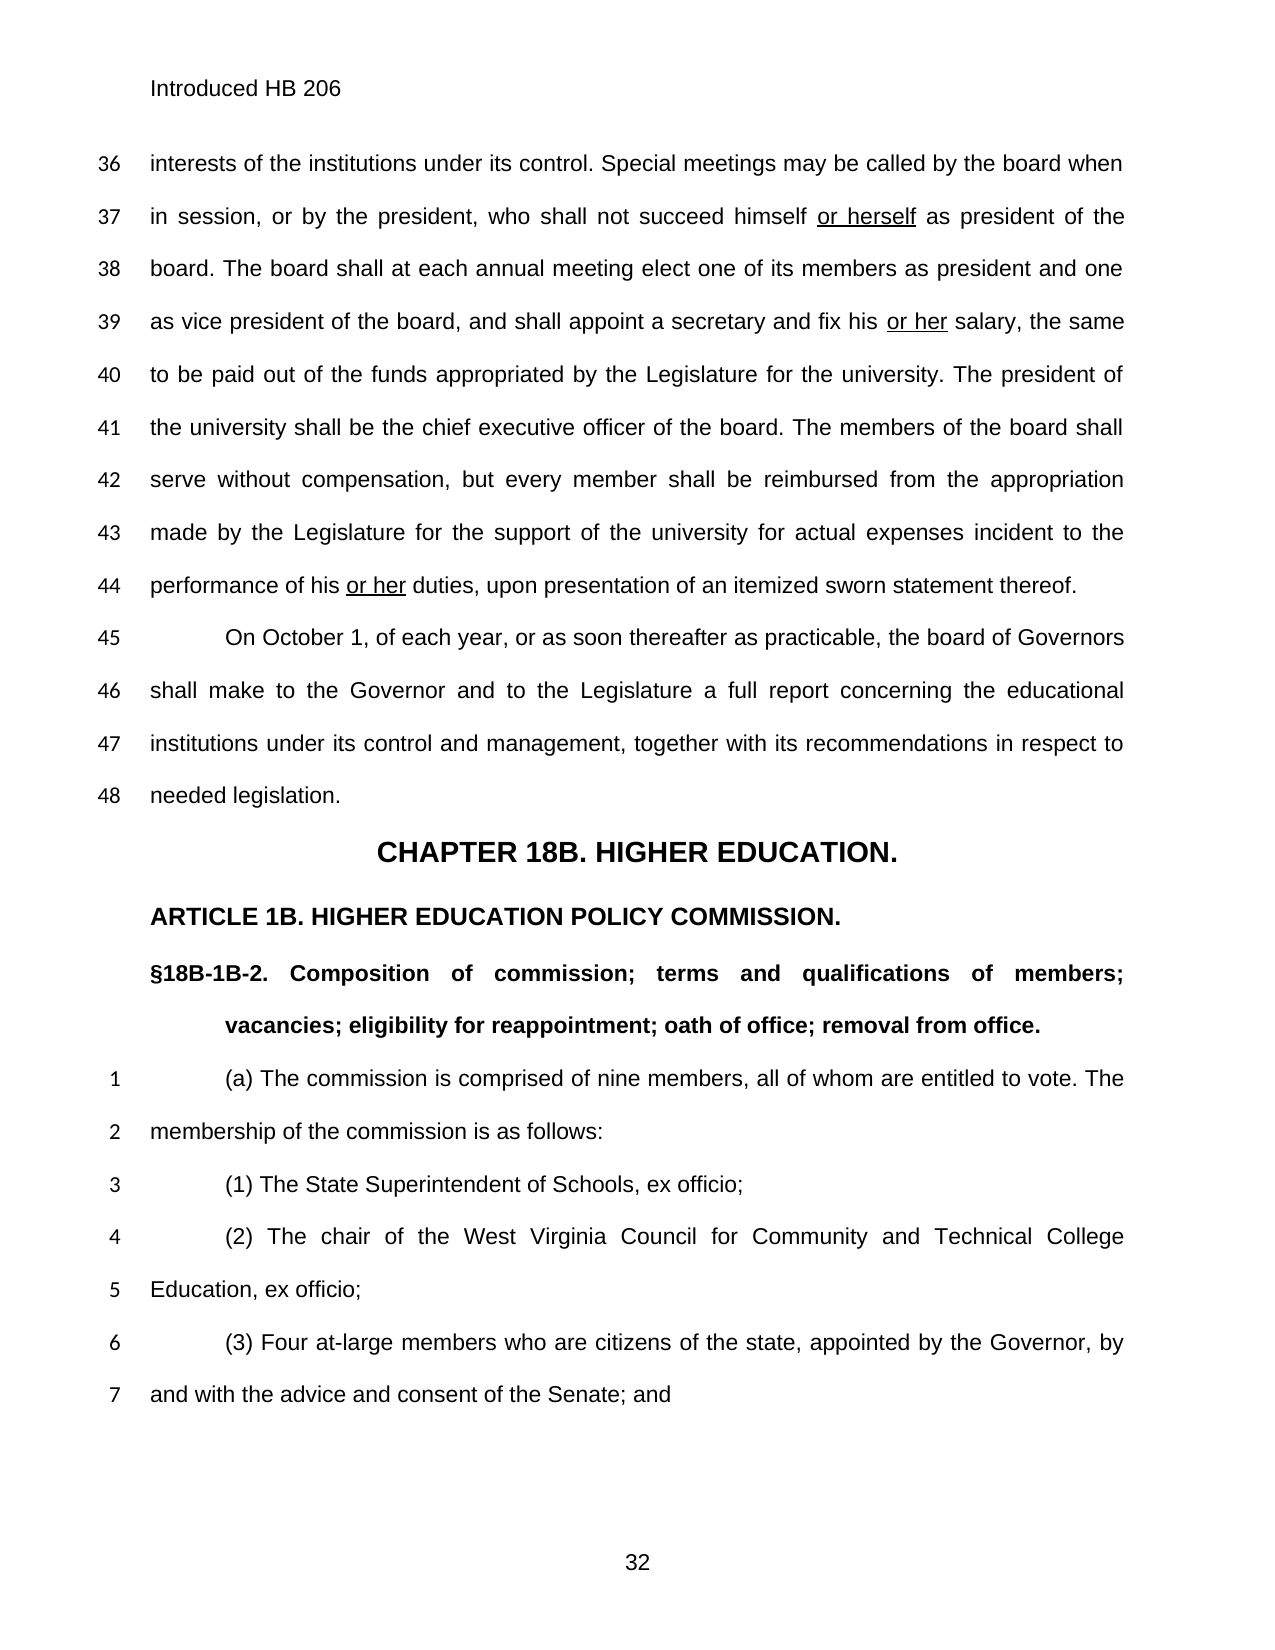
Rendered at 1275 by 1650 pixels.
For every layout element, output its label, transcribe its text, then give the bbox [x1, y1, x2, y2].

subtitle CHAPTER 18B. HIGHER EDUCATION. [150, 835, 1125, 869]
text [150, 150, 1125, 598]
text (a) The commission is comprised of nine members, all of whom are entitled to vote. The membership of the commission is as follows: [150, 1065, 1125, 1144]
text (3) Four at-large members who are citizens of the state, appointed by the Governor, by and with the advice and consent of the Senate; and [150, 1329, 1125, 1408]
subtitle §18B-1B-2. Composition of commission; terms and qualifications of members; vacancies; eligibility for reappointment; oath of office; removal from office. [150, 960, 1125, 1039]
subtitle ARTICLE 1B. HIGHER EDUCATION POLICY COMMISSION. [150, 902, 1125, 931]
text (1) The State Superintendent of Schools, ex officio; [150, 1171, 1125, 1197]
text On October 1, of each year, or as soon thereafter as practicable, the board of Governors shall make to the Governor and to the Legislature a full report concerning the educational institutions under its control and management, together with its recommendations in respect to needed legislation. [150, 624, 1125, 809]
text (2) The chair of the West Virginia Council for Community and Technical College Education, ex officio; [150, 1223, 1125, 1302]
